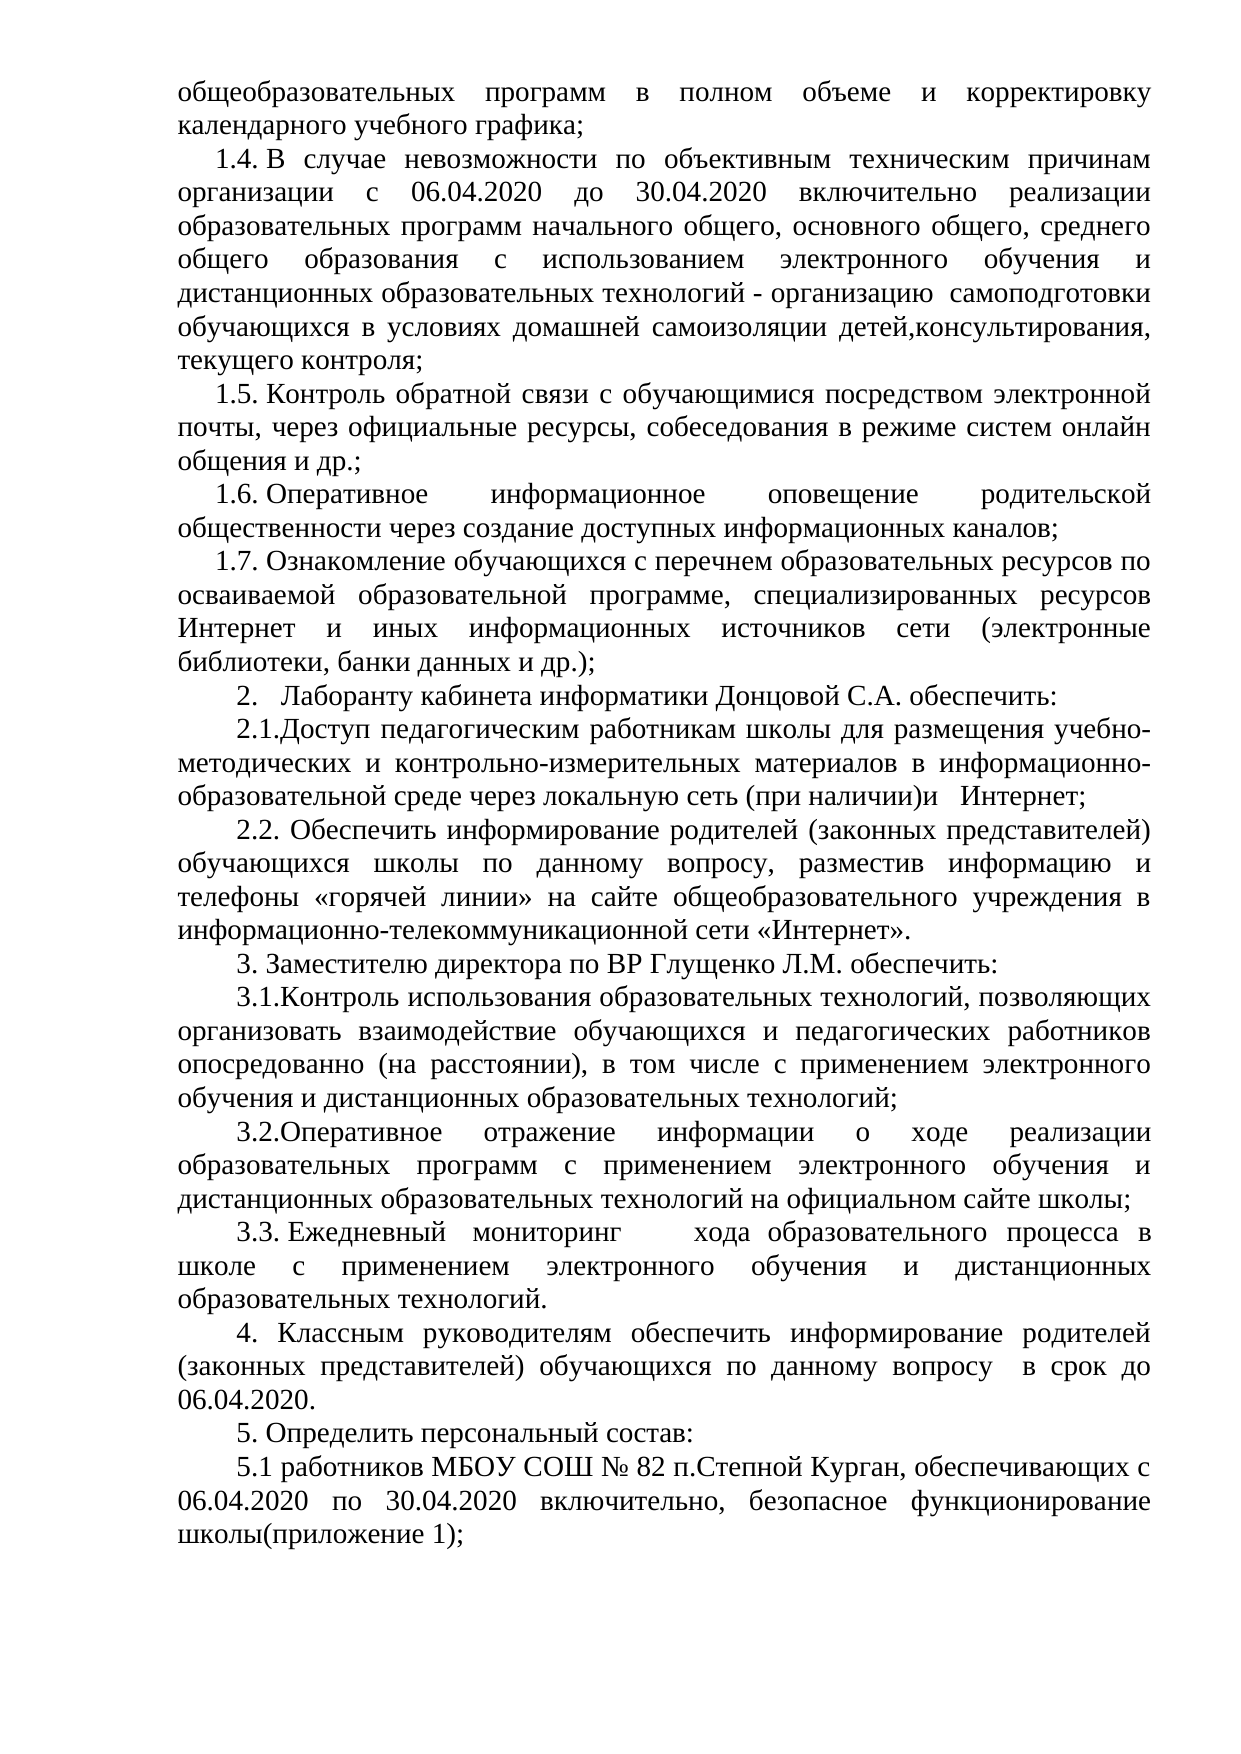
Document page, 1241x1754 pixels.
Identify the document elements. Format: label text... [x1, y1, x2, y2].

list 3. Заместителю директора по ВР Глущенко Л.М. обеспечить: [177, 946, 1152, 979]
list 3.2.Оперативное отражение информации о ходе реализации образовательных программ с применением электронного обучения и дистанционных образовательных технологий на официальном сайте школы; [177, 1114, 1152, 1214]
list 3.3. Ежедневный мониторинг хода образовательного процесса в школе с применением электронного обучения и дистанционных образовательных технологий. [177, 1214, 1152, 1315]
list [177, 74, 1152, 141]
list Оперативное информационное оповещение родительской общественности через создание доступных информационных каналов; [177, 476, 1152, 543]
list 4. Классным руководителям обеспечить информирование родителей (законных представителей) обучающихся по данному вопросу в срок до 06.04.2020. [177, 1315, 1152, 1416]
list Лаборанту кабинета информатики Донцовой С.А. обеспечить: [177, 678, 1152, 711]
list В случае невозможности по объективным техническим причинам организации с 06.04.2020 до 30.04.2020 включительно реализации образовательных программ начального общего, основного общего, среднего общего образования с использованием электронного обучения и дистанционных образовательных технологий - организацию самоподготовки обучающихся в условиях домашней самоизоляции детей,консультирования, текущего контроля; [177, 141, 1152, 376]
list 2.1.Доступ педагогическим работникам школы для размещения учебно-методических и контрольно-измерительных материалов в информационно-образовательной среде через локальную сеть (при наличии)и Интернет; [177, 711, 1152, 812]
list 2.2. Обеспечить информирование родителей (законных представителей) обучающихся школы по данному вопросу, разместив информацию и телефоны «горячей линии» на сайте общеобразовательного учреждения в информационно-телекоммуникационной сети «Интернет». [177, 812, 1152, 946]
list 5. Определить персональный состав: [177, 1416, 1152, 1449]
list Ознакомление обучающихся с перечнем образовательных ресурсов по осваиваемой образовательной программе, специализированных ресурсов Интернет и иных информационных источников сети (электронные библиотеки, банки данных и др.); [177, 543, 1152, 678]
list 5.1 работников МБОУ СОШ № 82 п.Степной Курган, обеспечивающих с 06.04.2020 по 30.04.2020 включительно, безопасное функционирование школы(приложение 1); [177, 1449, 1152, 1550]
list 3.1.Контроль использования образовательных технологий, позволяющих организовать взаимодействие обучающихся и педагогических работников опосредованно (на расстоянии), в том числе с применением электронного обучения и дистанционных образовательных технологий; [177, 979, 1152, 1114]
list Контроль обратной связи с обучающимися посредством электронной почты, через официальные ресурсы, собеседования в режиме систем онлайн общения и др.; [177, 376, 1152, 476]
